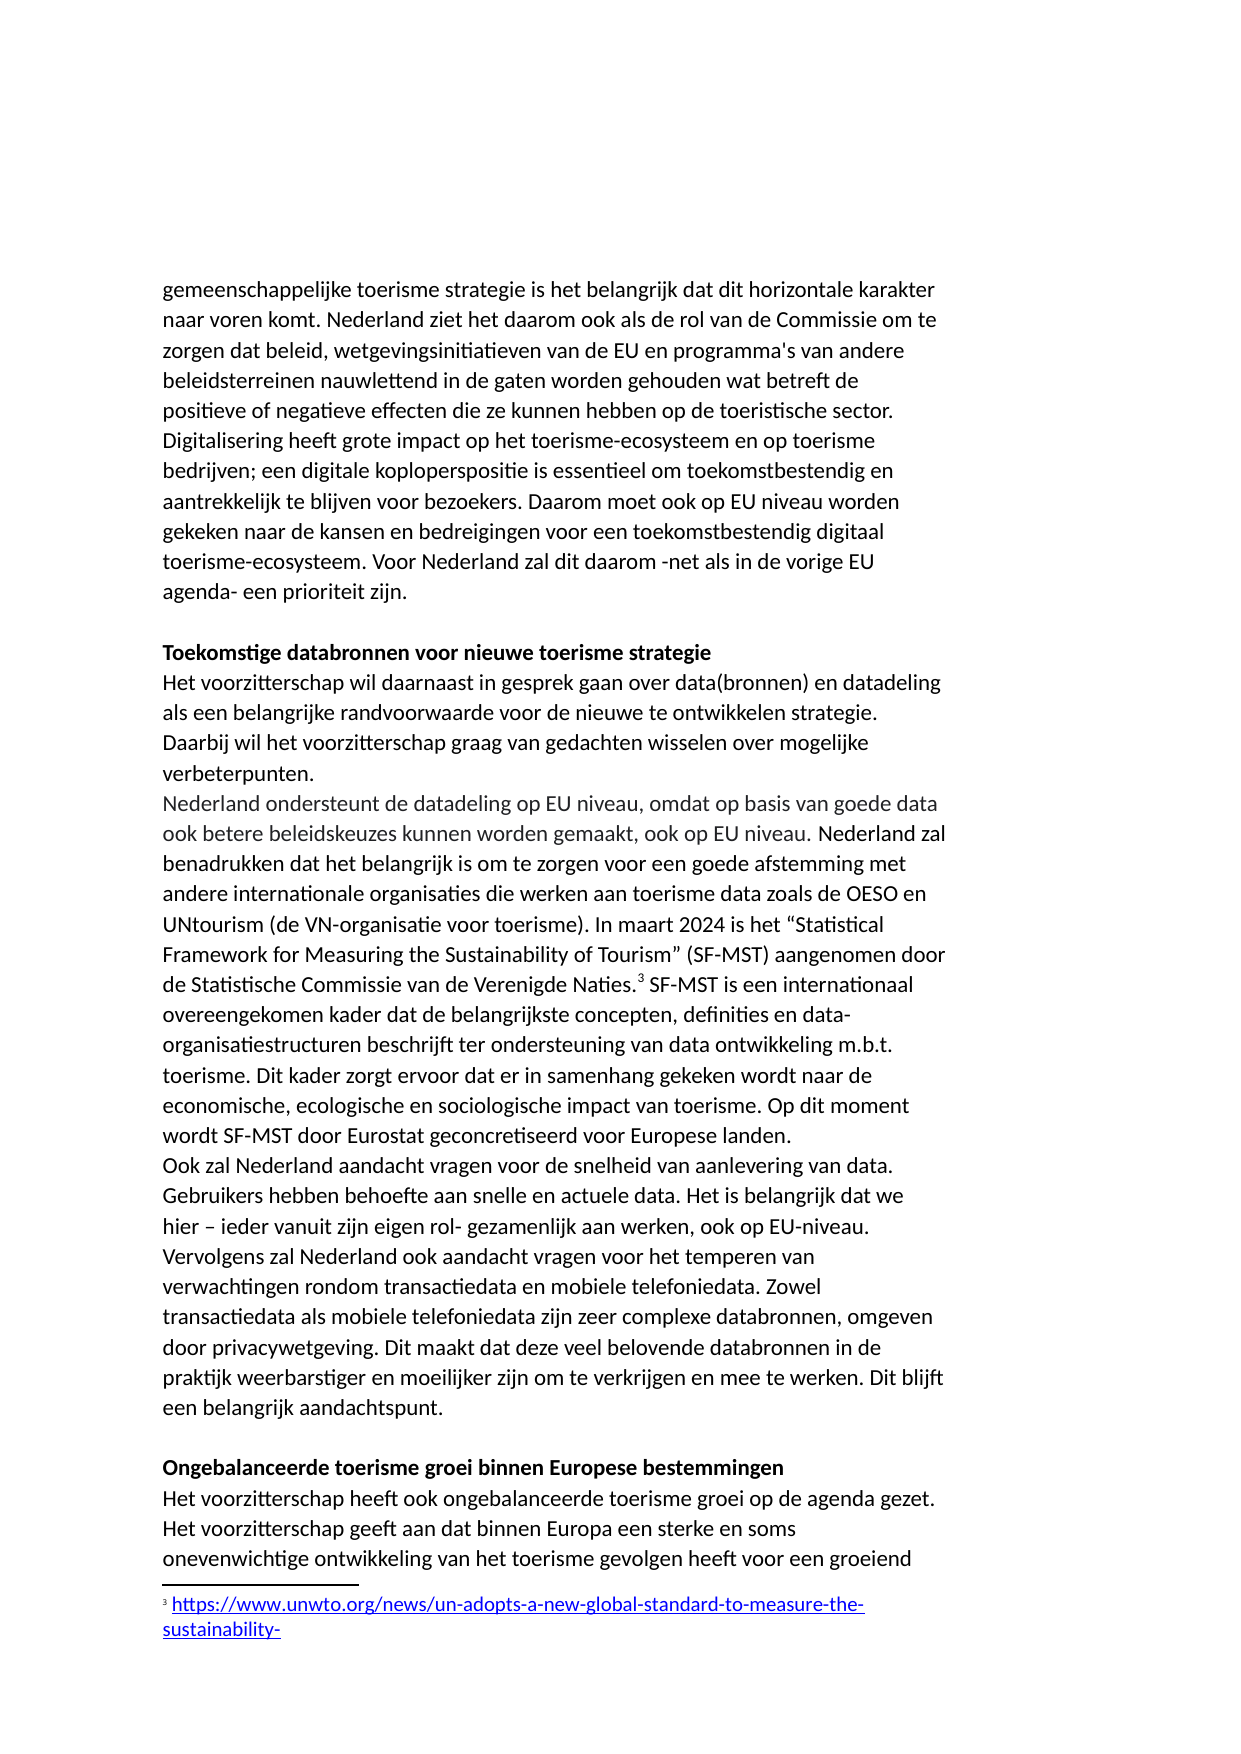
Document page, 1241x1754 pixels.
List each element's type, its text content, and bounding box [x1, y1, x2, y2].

text Nederland ondersteunt de datadeling op EU niveau, omdat op basis van goede data ook betere beleidskeuzes kunnen worden gemaakt, ook op EU niveau. Nederland zal benadrukken dat het belangrijk is om te zorgen voor een goede afstemming met andere internationale organisaties die werken aan toerisme data zoals de OESO en UNtourism (de VN-organisatie voor toerisme). In maart 2024 is het “Statistical Framework for Measuring the Sustainability of Tourism” (SF-MST) aangenomen door de Statistische Commissie van de Verenigde Naties. SF-MST is een internationaal overeengekomen kader dat de belangrijkste concepten, definities en data-organisatiestructuren beschrijft ter ondersteuning van data ontwikkeling m.b.t. toerisme. Dit kader zorgt ervoor dat er in samenhang gekeken wordt naar de economische, ecologische en sociologische impact van toerisme. Op dit moment wordt SF-MST door Eurostat geconcretiseerd voor Europese landen. [162, 789, 947, 1149]
text Het voorzitterschap wil daarnaast in gesprek gaan over data(bronnen) en datadeling als een belangrijke randvoorwaarde voor de nieuwe te ontwikkelen strategie. Daarbij wil het voorzitterschap graag van gedachten wisselen over mogelijke verbeterpunten. [162, 668, 947, 787]
text Toekomstige databronnen voor nieuwe toerisme strategie [162, 638, 947, 666]
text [162, 275, 947, 424]
text Ook zal Nederland aandacht vragen voor de snelheid van aanlevering van data. Gebruikers hebben behoefte aan snelle en actuele data. Het is belangrijk dat we hier – ieder vanuit zijn eigen rol- gezamenlijk aan werken, ook op EU-niveau. [162, 1151, 947, 1240]
text Ongebalanceerde toerisme groei binnen Europese bestemmingen [162, 1453, 947, 1481]
text Digitalisering heeft grote impact op het toerisme-ecosysteem en op toerisme bedrijven; een digitale koploperspositie is essentieel om toekomstbestendig en aantrekkelijk te blijven voor bezoekers. Daarom moet ook op EU niveau worden gekeken naar de kansen en bedreigingen voor een toekomstbestendig digitaal toerisme-ecosysteem. Voor Nederland zal dit daarom -net als in de vorige EU agenda- een prioriteit zijn. [162, 426, 947, 605]
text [162, 1484, 947, 1572]
text Vervolgens zal Nederland ook aandacht vragen voor het temperen van verwachtingen rondom transactiedata en mobiele telefoniedata. Zowel transactiedata als mobiele telefoniedata zijn zeer complexe databronnen, omgeven door privacywetgeving. Dit maakt dat deze veel belovende databronnen in de praktijk weerbarstiger en moeilijker zijn om te verkrijgen en mee te werken. Dit blijft een belangrijk aandachtspunt. [162, 1242, 947, 1421]
